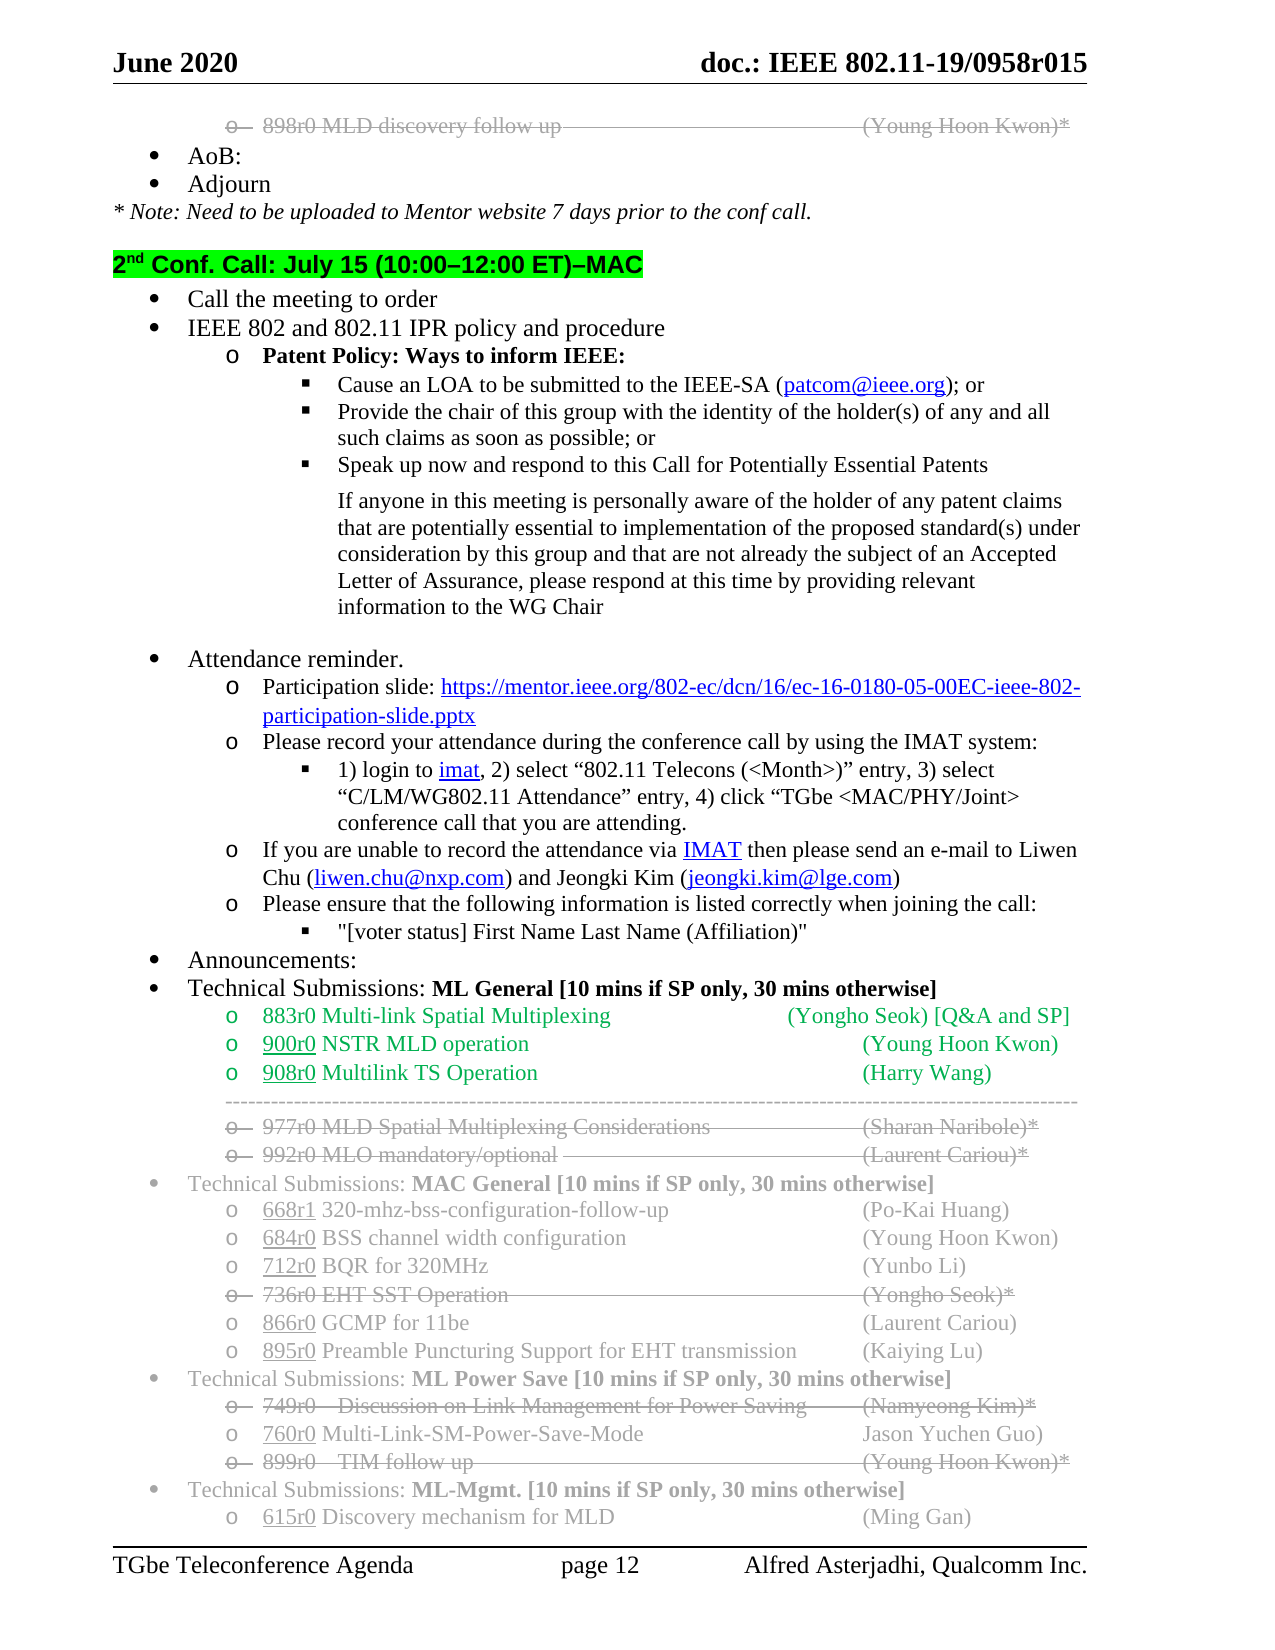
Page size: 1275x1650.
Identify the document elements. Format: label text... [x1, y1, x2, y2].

list 866r0 GCMP for 11be (Laurent Cariou) [225, 1309, 1087, 1337]
list 895r0 Preamble Puncturing Support for EHT transmission (Kaiying Lu) [225, 1337, 1087, 1366]
text ---------------------------------------------------------------------------------------------------------------- [225, 1087, 1087, 1113]
list IEEE 802 and 802.11 IPR policy and procedure [150, 313, 1087, 342]
list Technical Submissions: ML Power Save [10 mins if SP only, 30 mins otherwise] [150, 1366, 1087, 1392]
list Technical Submissions: MAC General [10 mins if SP only, 30 mins otherwise] [150, 1170, 1087, 1196]
list Attendance reminder. [150, 644, 1087, 673]
list 749r0 Discussion on Link Management for Power Saving (Namyeong Kim)* [225, 1392, 1087, 1420]
list 668r1 320-mhz-bss-configuration-follow-up (Po-Kai Huang) [225, 1196, 1087, 1224]
list Please record your attendance during the conference call by using the IMAT system: [225, 728, 1087, 757]
list Technical Submissions: ML General [10 mins if SP only, 30 mins otherwise] [150, 973, 1087, 1002]
list If anyone in this meeting is personally aware of the holder of any patent claims that are potentially essential to implementation of the proposed standard(s) under consideration by this group and that are not already the subject of an Accepted Letter of Assurance, please respond at this time by providing relevant information to the WG Chair [337, 488, 1087, 619]
list 712r0 BQR for 320MHz (Yunbo Li) [225, 1253, 1087, 1281]
list 883r0 Multi-link Spatial Multiplexing (Yongho Seok) [Q&A and SP] [225, 1002, 1087, 1031]
list Adjourn [150, 169, 1087, 198]
list Participation slide: https://mentor.ieee.org/802-ec/dcn/16/ec-16-0180-05-00EC-ieee-802-participation-slide.pptx [225, 673, 1087, 728]
list 760r0 Multi-Link-SM-Power-Save-Mode Jason Yuchen Guo) [225, 1420, 1087, 1448]
list 615r0 Discovery mechanism for MLD (Ming Gan) [225, 1503, 1087, 1531]
list Cause an LOA to be submitted to the IEEE-SA (patcom@ieee.org); or [300, 371, 1087, 398]
list Speak up now and respond to this Call for Potentially Essential Patents [300, 451, 1087, 477]
list 992r0 MLO mandatory/optional (Laurent Cariou)* [225, 1142, 1087, 1170]
list 900r0 NSTR MLD operation (Young Hoon Kwon) [225, 1031, 1087, 1059]
list 908r0 Multilink TS Operation (Harry Wang) [225, 1059, 1087, 1087]
list Please ensure that the following information is listed correctly when joining the call: [225, 890, 1087, 918]
list Technical Submissions: ML-Mgmt. [10 mins if SP only, 30 mins otherwise] [150, 1477, 1087, 1503]
list AoB: [150, 141, 1087, 169]
list 977r0 MLD Spatial Multiplexing Considerations (Sharan Naribole)* [225, 1113, 1087, 1142]
list If you are unable to record the attendance via IMAT then please send an e-mail to Liwen Chu (liwen.chu@nxp.com) and Jeongki Kim (jeongki.kim@lge.com) [225, 836, 1087, 890]
list 899r0 TIM follow up (Young Hoon Kwon)* [225, 1448, 1087, 1477]
list "[voter status] First Name Last Name (Affiliation)" [300, 918, 1087, 945]
list 1) login to imat, 2) select “802.11 Telecons (<Month>)” entry, 3) select “C/LM/WG802.11 Attendance” entry, 4) click “TGbe <MAC/PHY/Joint> conference call that you are attending. [300, 757, 1087, 836]
list Provide the chair of this group with the identity of the holder(s) of any and all such claims as soon as possible; or [300, 398, 1087, 451]
list Call the meeting to order [150, 284, 1087, 313]
list Announcements: [150, 945, 1087, 973]
subtitle 2nd Conf. Call: July 15 (10:00–12:00 ET)–MAC [112, 249, 1087, 278]
text * Note: Need to be uploaded to Mentor website 7 days prior to the conf call. [112, 198, 1087, 224]
list 684r0 BSS channel width configuration (Young Hoon Kwon) [225, 1224, 1087, 1253]
list 736r0 EHT SST Operation (Yongho Seok)* [225, 1281, 1087, 1309]
list Patent Policy: Ways to inform IEEE: [225, 342, 1087, 371]
list 898r0 MLD discovery follow up (Young Hoon Kwon)* [225, 112, 1087, 141]
